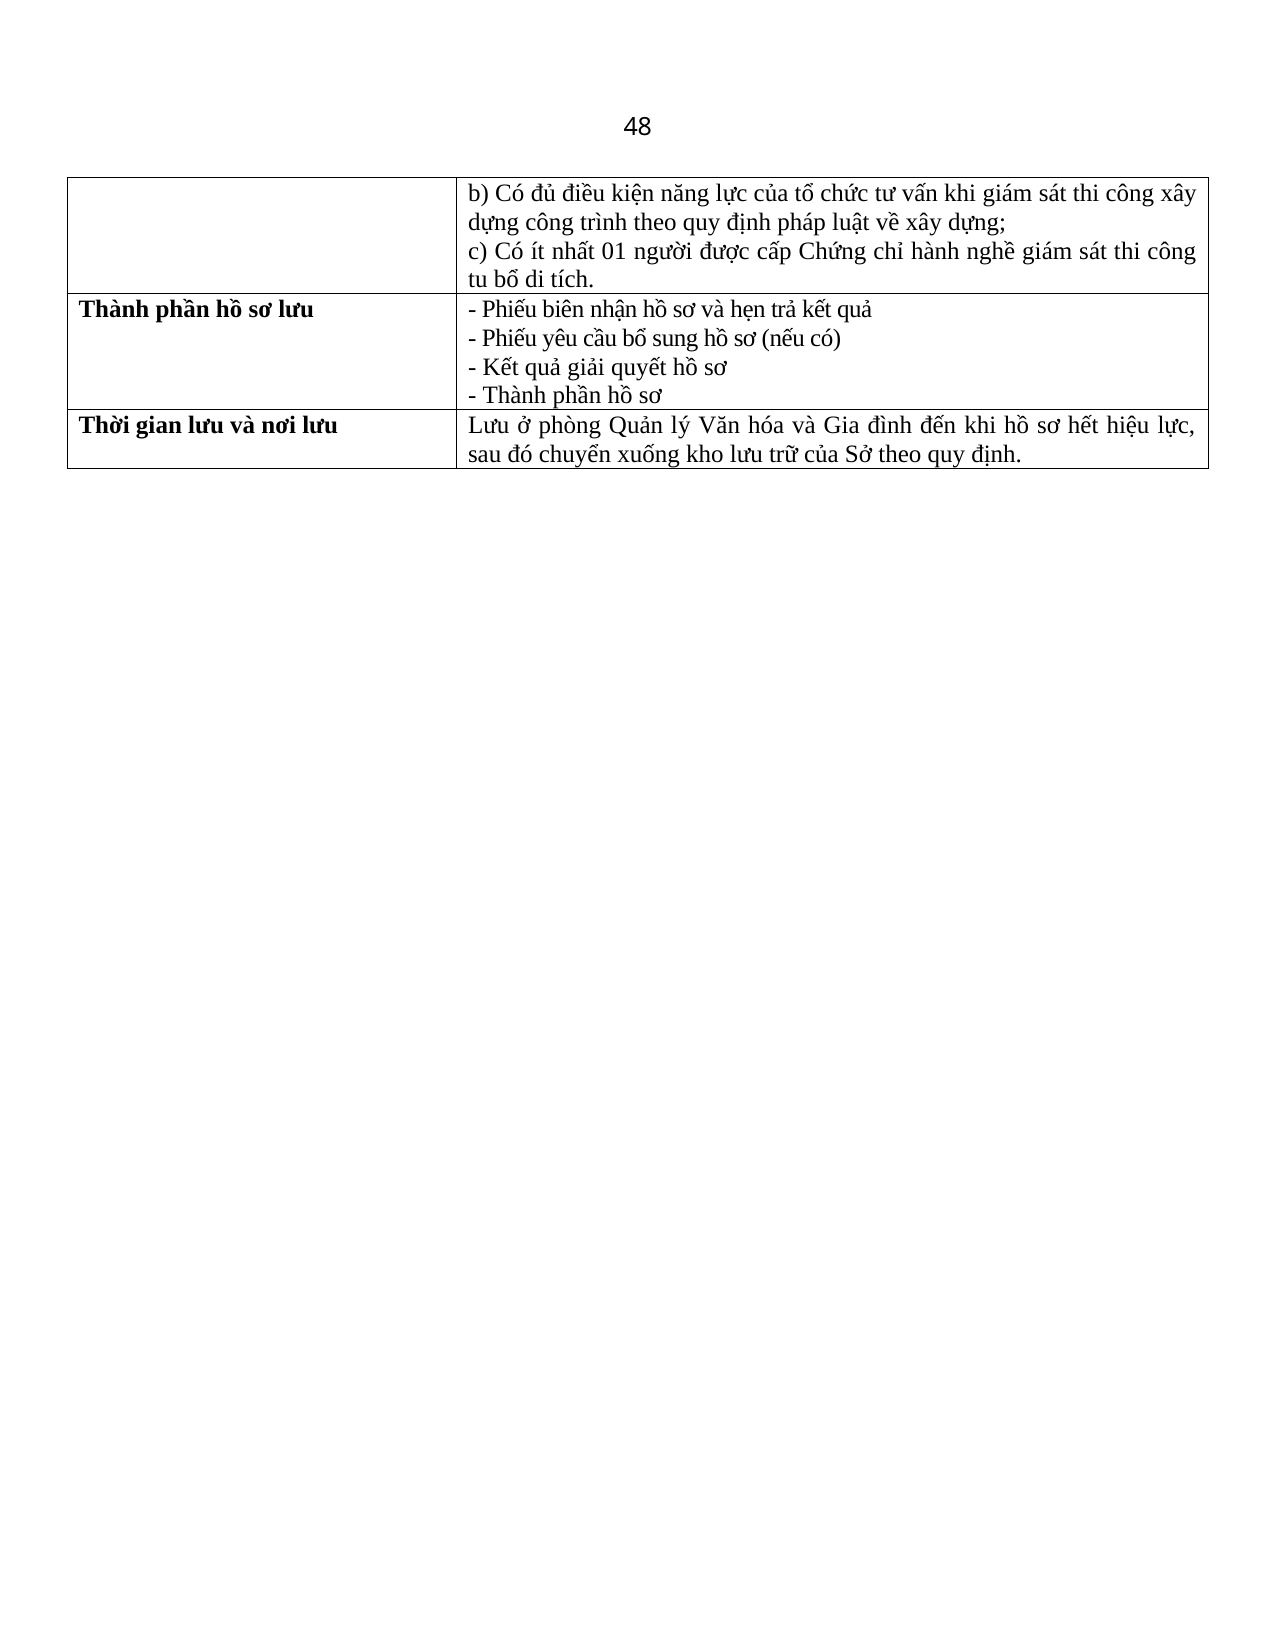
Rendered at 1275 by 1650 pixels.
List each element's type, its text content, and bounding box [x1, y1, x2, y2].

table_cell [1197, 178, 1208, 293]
table_cell Thành phần hồ sơ lưu [68, 294, 456, 409]
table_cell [68, 178, 456, 293]
table_cell - Phiếu biên nhận hồ sơ và hẹn trả kết quả - Phiếu yêu cầu bổ sung hồ sơ (nếu có) - Kết quả giải quyết hồ sơ - Thành phần hồ sơ [457, 294, 1208, 409]
table_cell Thời gian lưu và nơi lưu [68, 410, 456, 468]
table_cell Lưu ở phòng Quản lý Văn hóa và Gia đình đến khi hồ sơ hết hiệu lực, sau đó chuyển xuống kho lưu trữ của Sở theo quy định. [457, 410, 1208, 468]
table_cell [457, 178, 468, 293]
